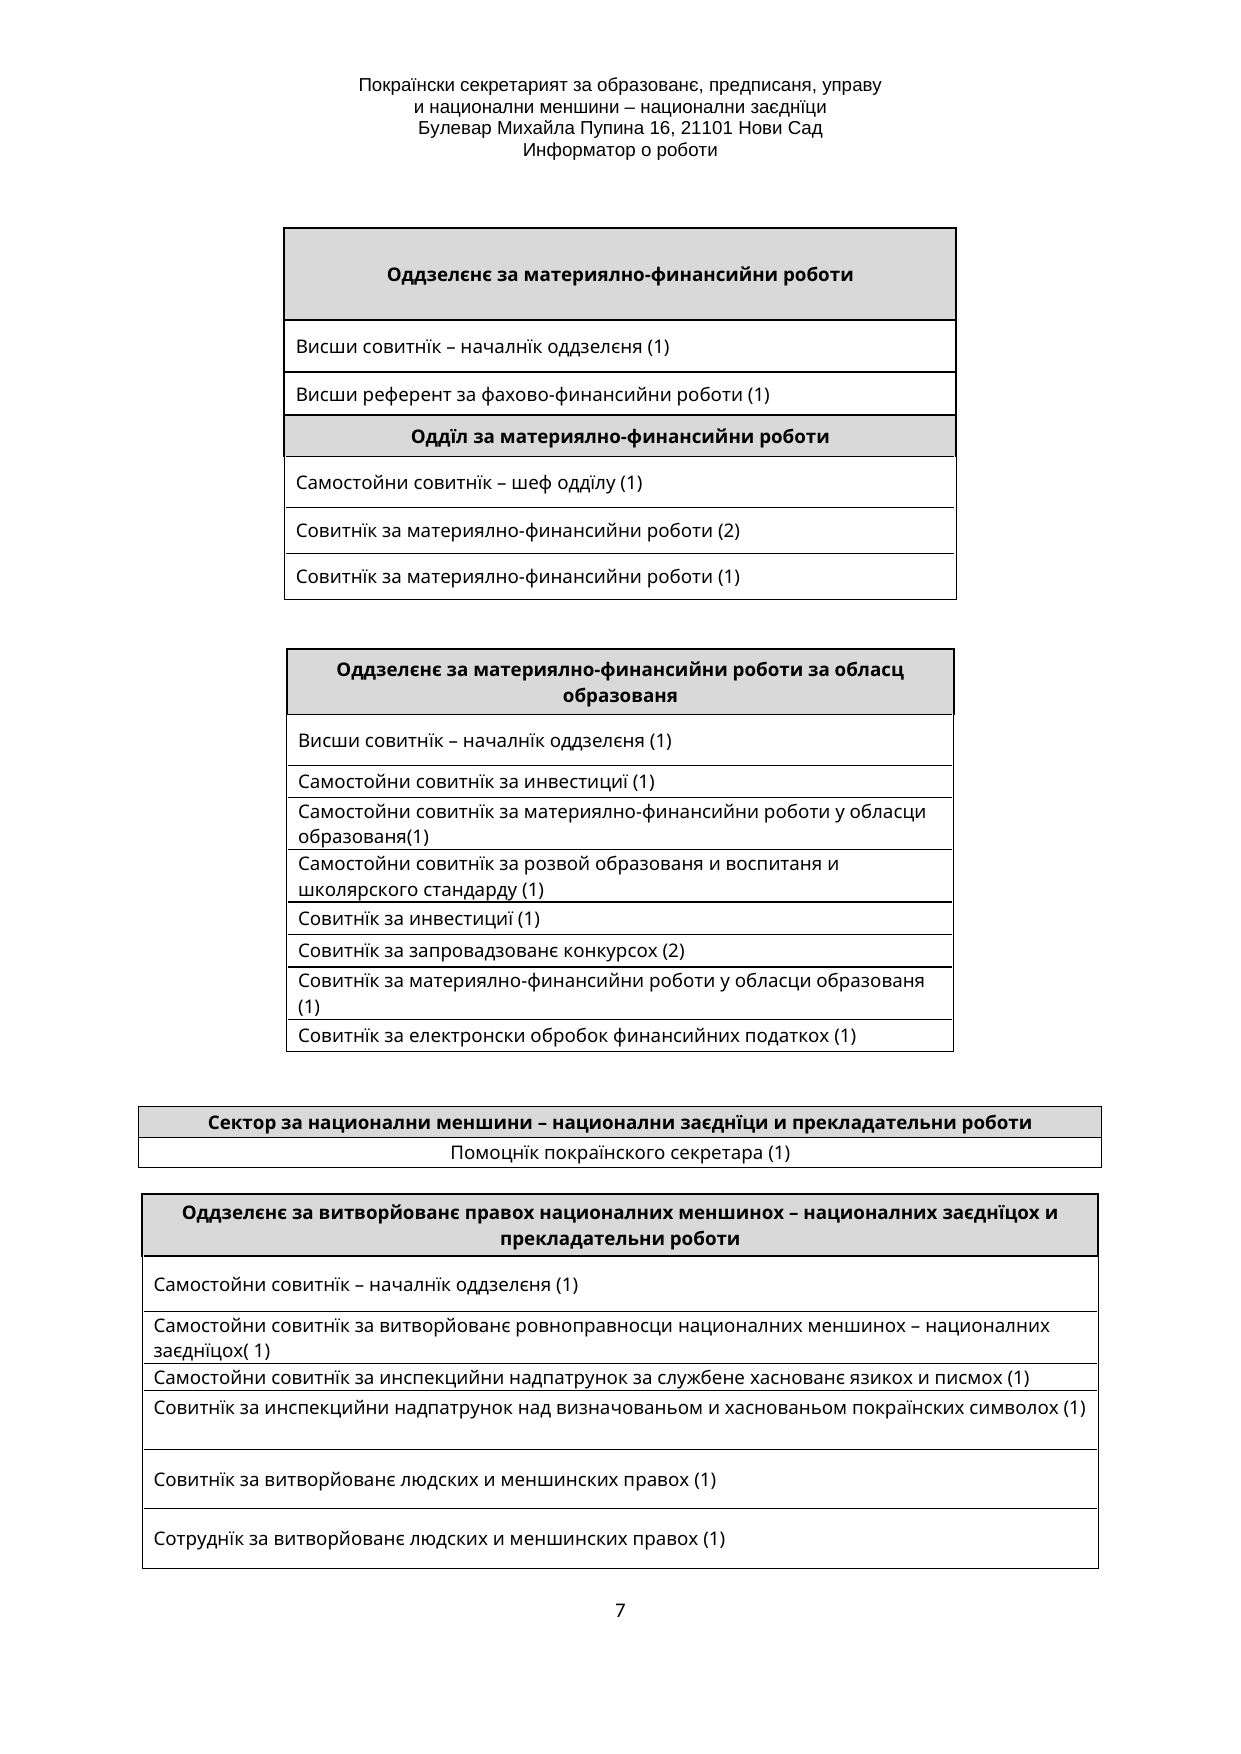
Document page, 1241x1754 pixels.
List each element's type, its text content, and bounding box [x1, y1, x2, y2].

table_header Оддзелєнє за материялно-финансийни роботи за обласц образованя [288, 650, 953, 714]
table_cell Самостойни совитнїк за розвой образованя и воспитаня и школярского стандарду (1) [287, 849, 953, 901]
table_cell Самостойни совитнїк за инспекцийни надпатрунок за службене хаснованє язикох и писмох (1) [143, 1363, 1098, 1389]
text Сектор за национални меншини – национални заєднїци и прекладательни роботи [139, 1107, 1101, 1137]
table_cell Совитнїк за материялно-финансийни роботи у обласци образованя (1) [287, 966, 953, 1018]
table_cell Самостойни совитнїк за инвестициї (1) [287, 765, 953, 797]
table_cell Сотруднїк за витворйованє людских и меншинских правох (1) [143, 1508, 1098, 1568]
table_header Оддзелєнє за материялно-финансийни роботи [285, 229, 955, 319]
table_cell Совитнїк за запровадзованє конкурсох (2) [287, 934, 953, 966]
table_cell Самостойни совитнїк – шеф оддїлу (1) [285, 456, 956, 507]
table_cell Совитнїк за електронски обробок финансийних податкох (1) [287, 1019, 953, 1051]
table_cell Висши совитнїк – началнїк оддзелєня (1) [287, 714, 953, 765]
table_cell Висши совитнїк – началнїк оддзелєня (1) [285, 321, 955, 371]
table_cell Совитнїк за инспекцийни надпатрунок над визначованьом и хаснованьом покраїнских символох (1) [143, 1390, 1098, 1449]
table_cell Самостойни совитнїк – началнїк оддзелєня (1) [143, 1256, 1098, 1311]
table_cell Совитнїк за инвестициї (1) [287, 901, 953, 934]
table_header Оддзелєнє за витворйованє правох националних меншинох – националних заєднїцох и прекладательни роботи [143, 1195, 1097, 1255]
table_cell Самостойни совитнїк за материялно-финансийни роботи у обласци образованя(1) [287, 797, 953, 849]
table_cell Висши референт за фахово-финансийни роботи (1) [285, 373, 955, 414]
text Помоцнїк покраїнского секретара (1) [139, 1138, 1101, 1167]
table_cell Совитнїк за материялно-финансийни роботи (1) [285, 553, 956, 598]
table_cell Оддїл за материялно-финансийни роботи [285, 416, 955, 456]
table_cell Совитнїк за материялно-финансийни роботи (2) [285, 507, 956, 553]
table_cell Совитнїк за витворйованє людских и меншинских правох (1) [143, 1449, 1098, 1508]
table_cell Самостойни совитнїк за витворйованє ровноправносци националних меншинох – националних заєднїцох( 1) [143, 1311, 1098, 1363]
